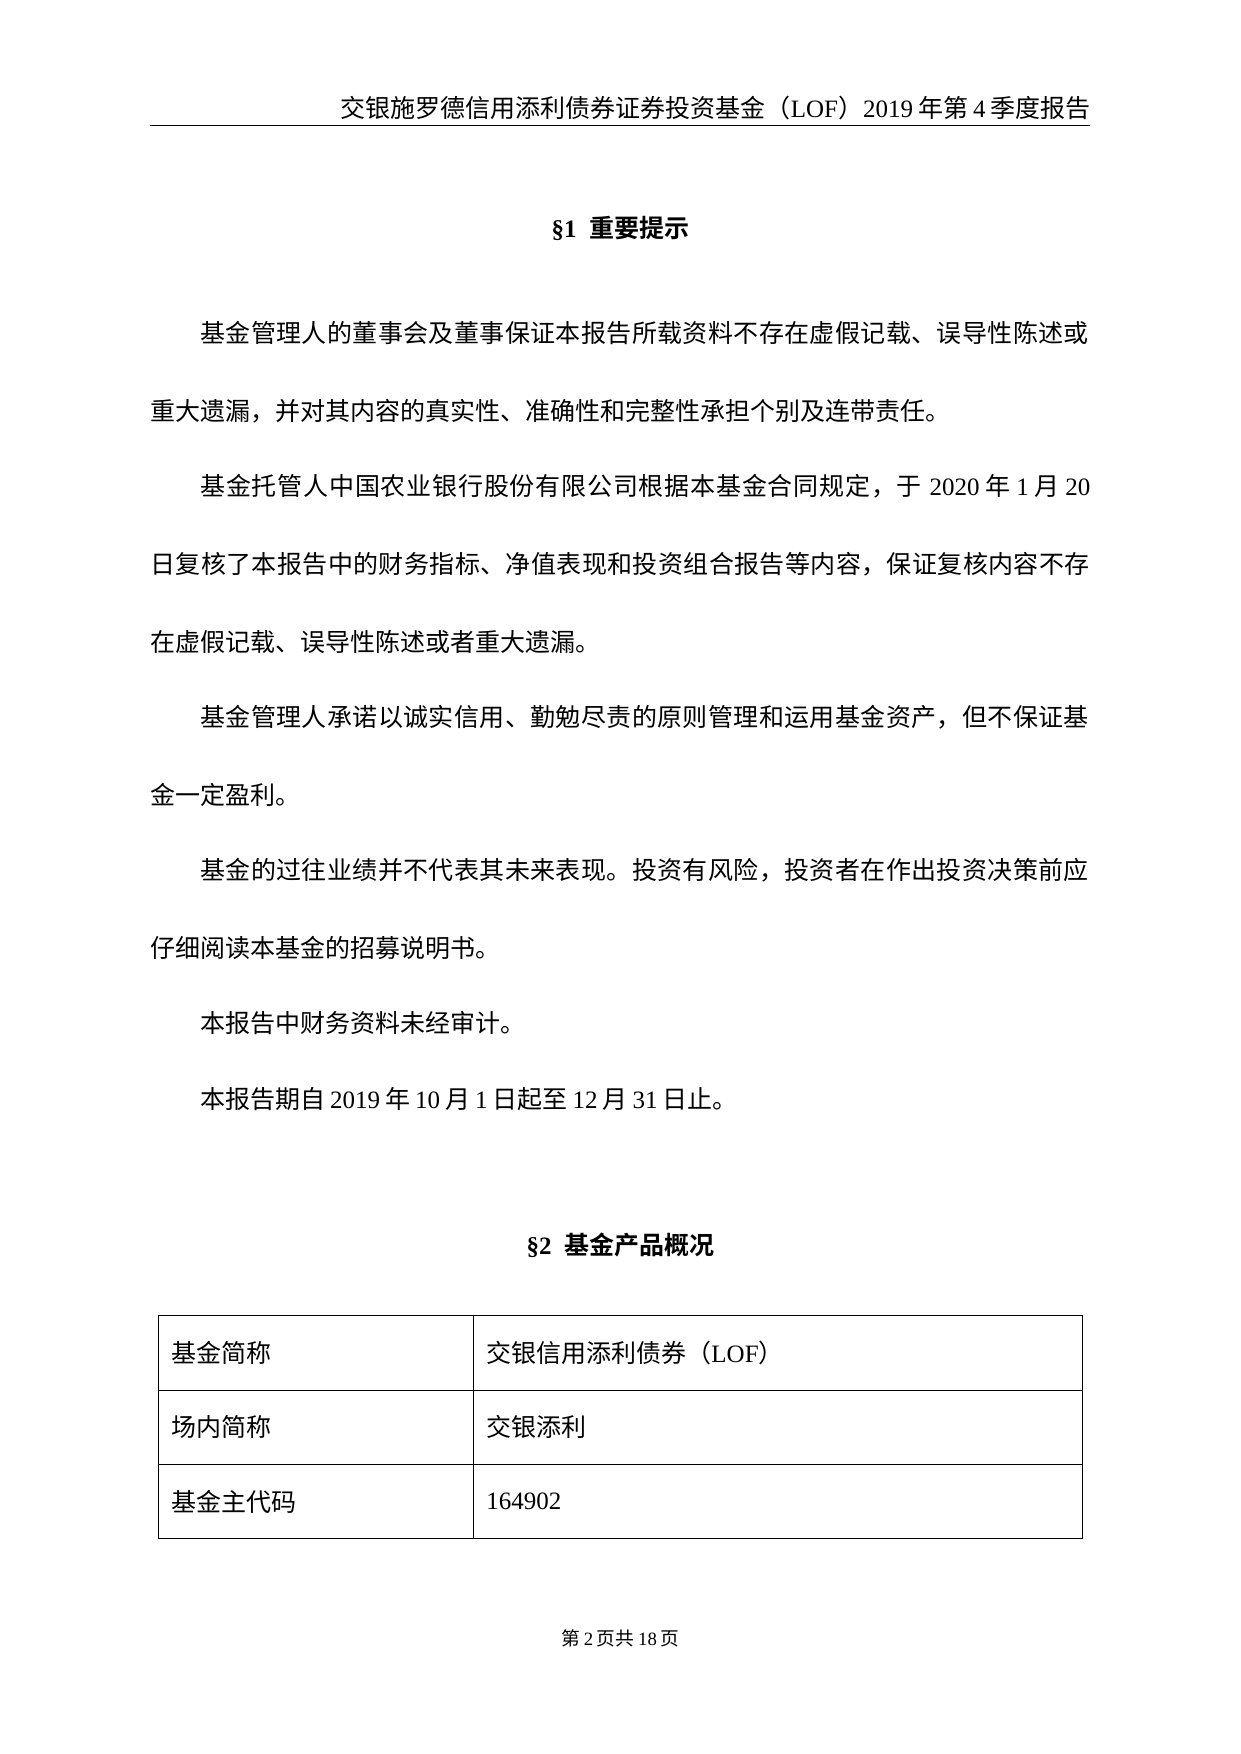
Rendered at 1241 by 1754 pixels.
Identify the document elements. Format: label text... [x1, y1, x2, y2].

text 本报告中财务资料未经审计。 [150, 989, 1090, 1054]
text 本报告期自2019年10月1日起至12月31日止。 [150, 1065, 1090, 1130]
table_header 交银信用添利债券（LOF） [474, 1316, 1082, 1389]
table_cell 基金主代码 [159, 1465, 473, 1538]
table_cell 交银添利 [474, 1391, 1082, 1463]
text 基金托管人中国农业银行股份有限公司根据本基金合同规定，于2020年1月20日复核了本报告中的财务指标、净值表现和投资组合报告等内容，保证复核内容不存在虚假记载、误导性陈述或者重大遗漏。 [150, 452, 1090, 673]
text 基金管理人的董事会及董事保证本报告所载资料不存在虚假记载、误导性陈述或重大遗漏，并对其内容的真实性、准确性和完整性承担个别及连带责任。 [150, 299, 1090, 442]
text 基金的过往业绩并不代表其未来表现。投资有风险，投资者在作出投资决策前应仔细阅读本基金的招募说明书。 [150, 836, 1090, 979]
text 基金管理人承诺以诚实信用、勤勉尽责的原则管理和运用基金资产，但不保证基金一定盈利。 [150, 683, 1090, 826]
subtitle §2 基金产品概况 [150, 1211, 1090, 1276]
table_cell 场内简称 [159, 1391, 473, 1463]
table_header 基金简称 [159, 1316, 473, 1389]
subtitle §1 重要提示 [150, 194, 1090, 259]
table_cell 164902 [474, 1465, 1082, 1538]
